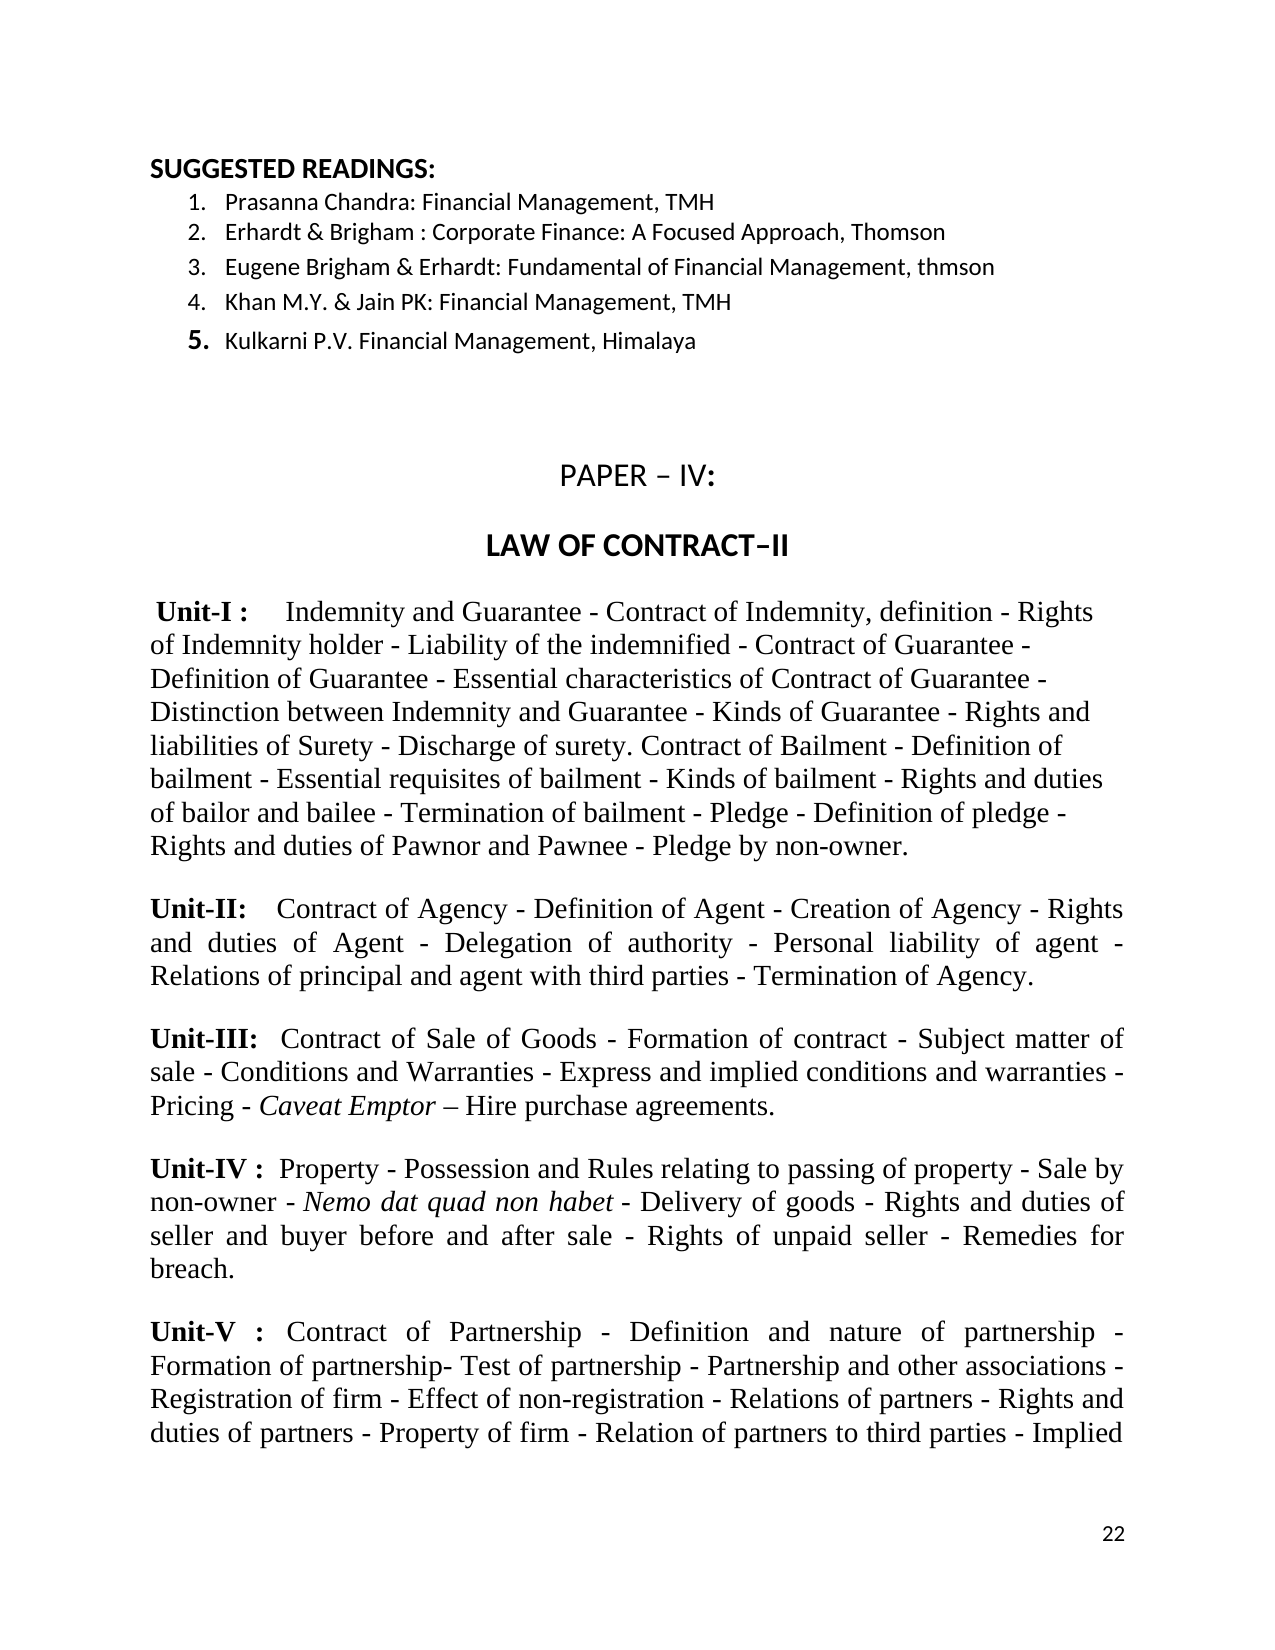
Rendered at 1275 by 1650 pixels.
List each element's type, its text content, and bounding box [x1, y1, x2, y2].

text PAPER – IV: [150, 454, 1125, 495]
list Khan M.Y. & Jain PK: Financial Management, TMH [187, 286, 1125, 317]
text Unit-IV : Property - Possession and Rules relating to passing of property - Sale by non-owner - Nemo dat quad non habet - Delivery of goods - Rights and duties of seller and buyer before and after sale - Rights of unpaid seller - Remedies for breach. [150, 1151, 1125, 1285]
text Unit-II: Contract of Agency - Definition of Agent - Creation of Agency - Rights and duties of Agent - Delegation of authority - Personal liability of agent - Relations of principal and agent with third parties - Termination of Agency. [150, 891, 1125, 992]
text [150, 1314, 1125, 1448]
list Eugene Brigham & Erhardt: Fundamental of Financial Management, thmson [187, 251, 1125, 282]
text SUGGESTED READINGS: [150, 150, 1125, 186]
text Unit-III: Contract of Sale of Goods - Formation of contract - Subject matter of sale - Conditions and Warranties - Express and implied conditions and warranties - Pricing - Caveat Emptor – Hire purchase agreements. [150, 1021, 1125, 1122]
list Prasanna Chandra: Financial Management, TMH [187, 186, 1125, 216]
list Kulkarni P.V. Financial Management, Himalaya [187, 321, 1125, 357]
list Erhardt & Brigham : Corporate Finance: A Focused Approach, Thomson [187, 216, 1125, 247]
text LAW OF CONTRACT–II [150, 524, 1125, 564]
text Unit-I : Indemnity and Guarantee - Contract of Indemnity, definition - Rights of Indemnity holder - Liability of the indemnified - Contract of Guarantee - Definition of Guarantee - Essential characteristics of Contract of Guarantee - Distinction between Indemnity and Guarantee - Kinds of Guarantee - Rights and liabilities of Surety - Discharge of surety. Contract of Bailment - Definition of bailment - Essential requisites of bailment - Kinds of bailment - Rights and duties of bailor and bailee - Termination of bailment - Pledge - Definition of pledge - Rights and duties of Pawnor and Pawnee - Pledge by non-owner. [150, 594, 1125, 862]
